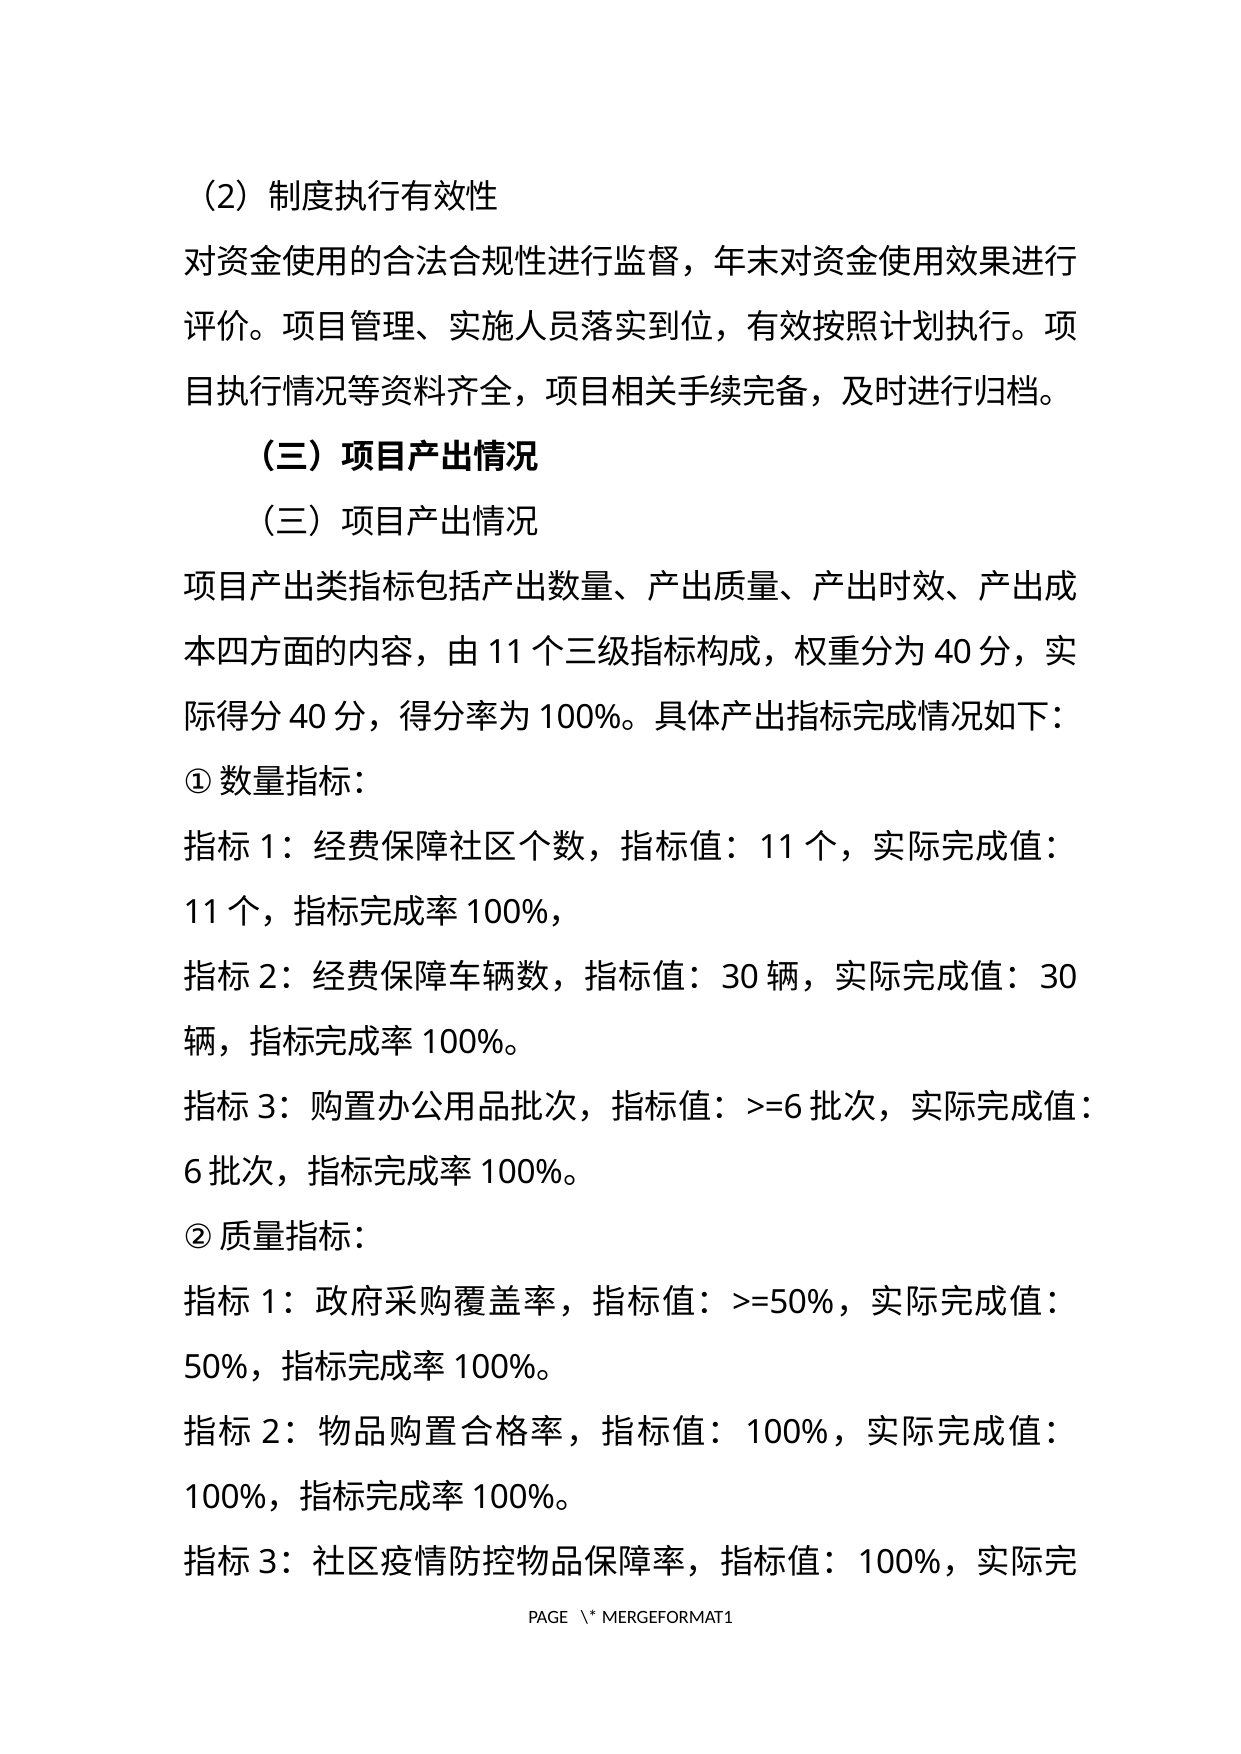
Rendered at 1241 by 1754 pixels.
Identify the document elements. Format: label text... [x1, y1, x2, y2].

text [183, 487, 1078, 1592]
text （三）项目产出情况 [183, 422, 1078, 487]
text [183, 162, 1078, 422]
